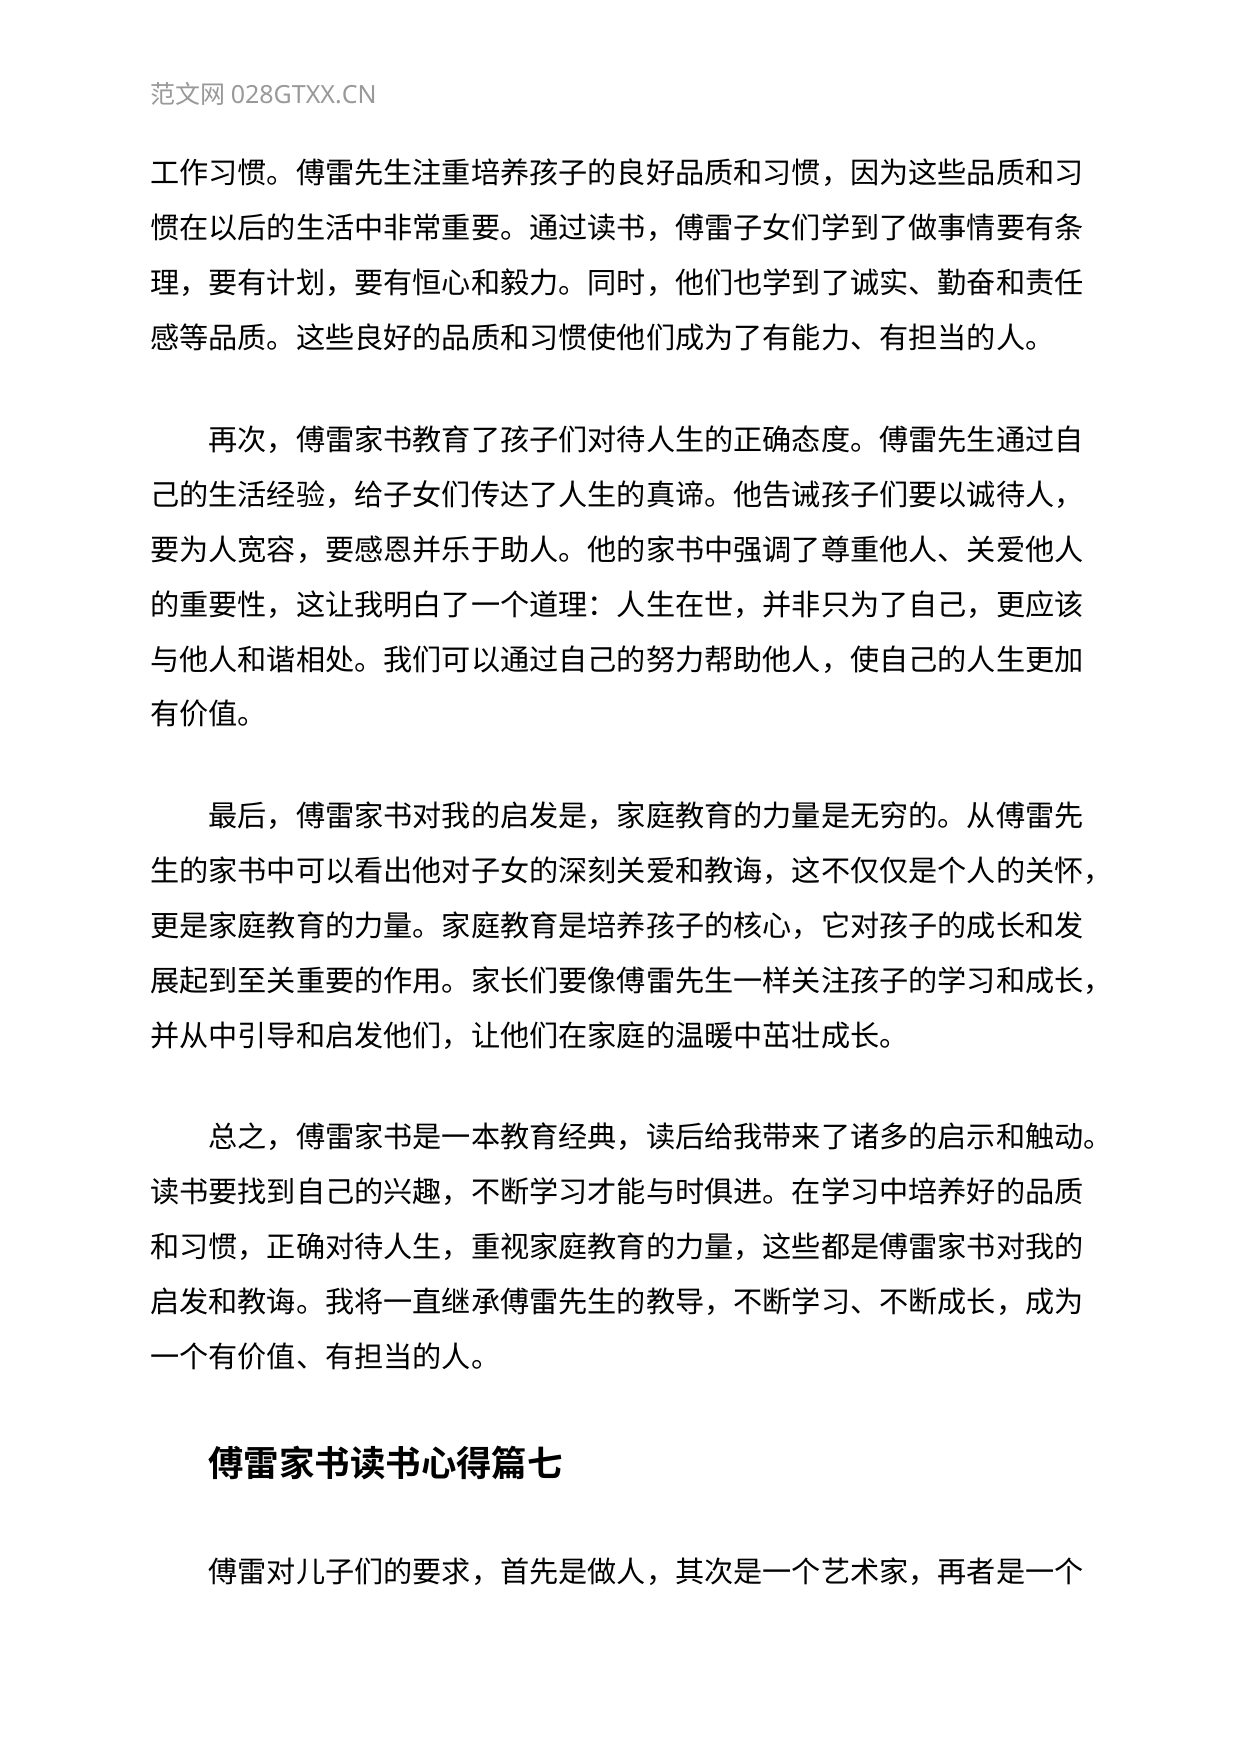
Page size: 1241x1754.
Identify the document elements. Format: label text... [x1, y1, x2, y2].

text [150, 1549, 1090, 1591]
text 最后，傅雷家书对我的启发是，家庭教育的力量是无穷的。从傅雷先生的家书中可以看出他对子女的深刻关爱和教诲，这不仅仅是个人的关怀，更是家庭教育的力量。家庭教育是培养孩子的核心，它对孩子的成长和发展起到至关重要的作用。家长们要像傅雷先生一样关注孩子的学习和成长，并从中引导和启发他们，让他们在家庭的温暖中茁壮成长。 [150, 793, 1090, 1054]
text 总之，傅雷家书是一本教育经典，读后给我带来了诸多的启示和触动。读书要找到自己的兴趣，不断学习才能与时俱进。在学习中培养好的品质和习惯，正确对待人生，重视家庭教育的力量，这些都是傅雷家书对我的启发和教诲。我将一直继承傅雷先生的教导，不断学习、不断成长，成为一个有价值、有担当的人。 [150, 1114, 1090, 1376]
text 再次，傅雷家书教育了孩子们对待人生的正确态度。傅雷先生通过自己的生活经验，给子女们传达了人生的真谛。他告诫孩子们要以诚待人，要为人宽容，要感恩并乐于助人。他的家书中强调了尊重他人、关爱他人的重要性，这让我明白了一个道理：人生在世，并非只为了自己，更应该与他人和谐相处。我们可以通过自己的努力帮助他人，使自己的人生更加有价值。 [150, 416, 1090, 733]
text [150, 150, 1090, 357]
text 傅雷家书读书心得篇七 [150, 1435, 1090, 1487]
